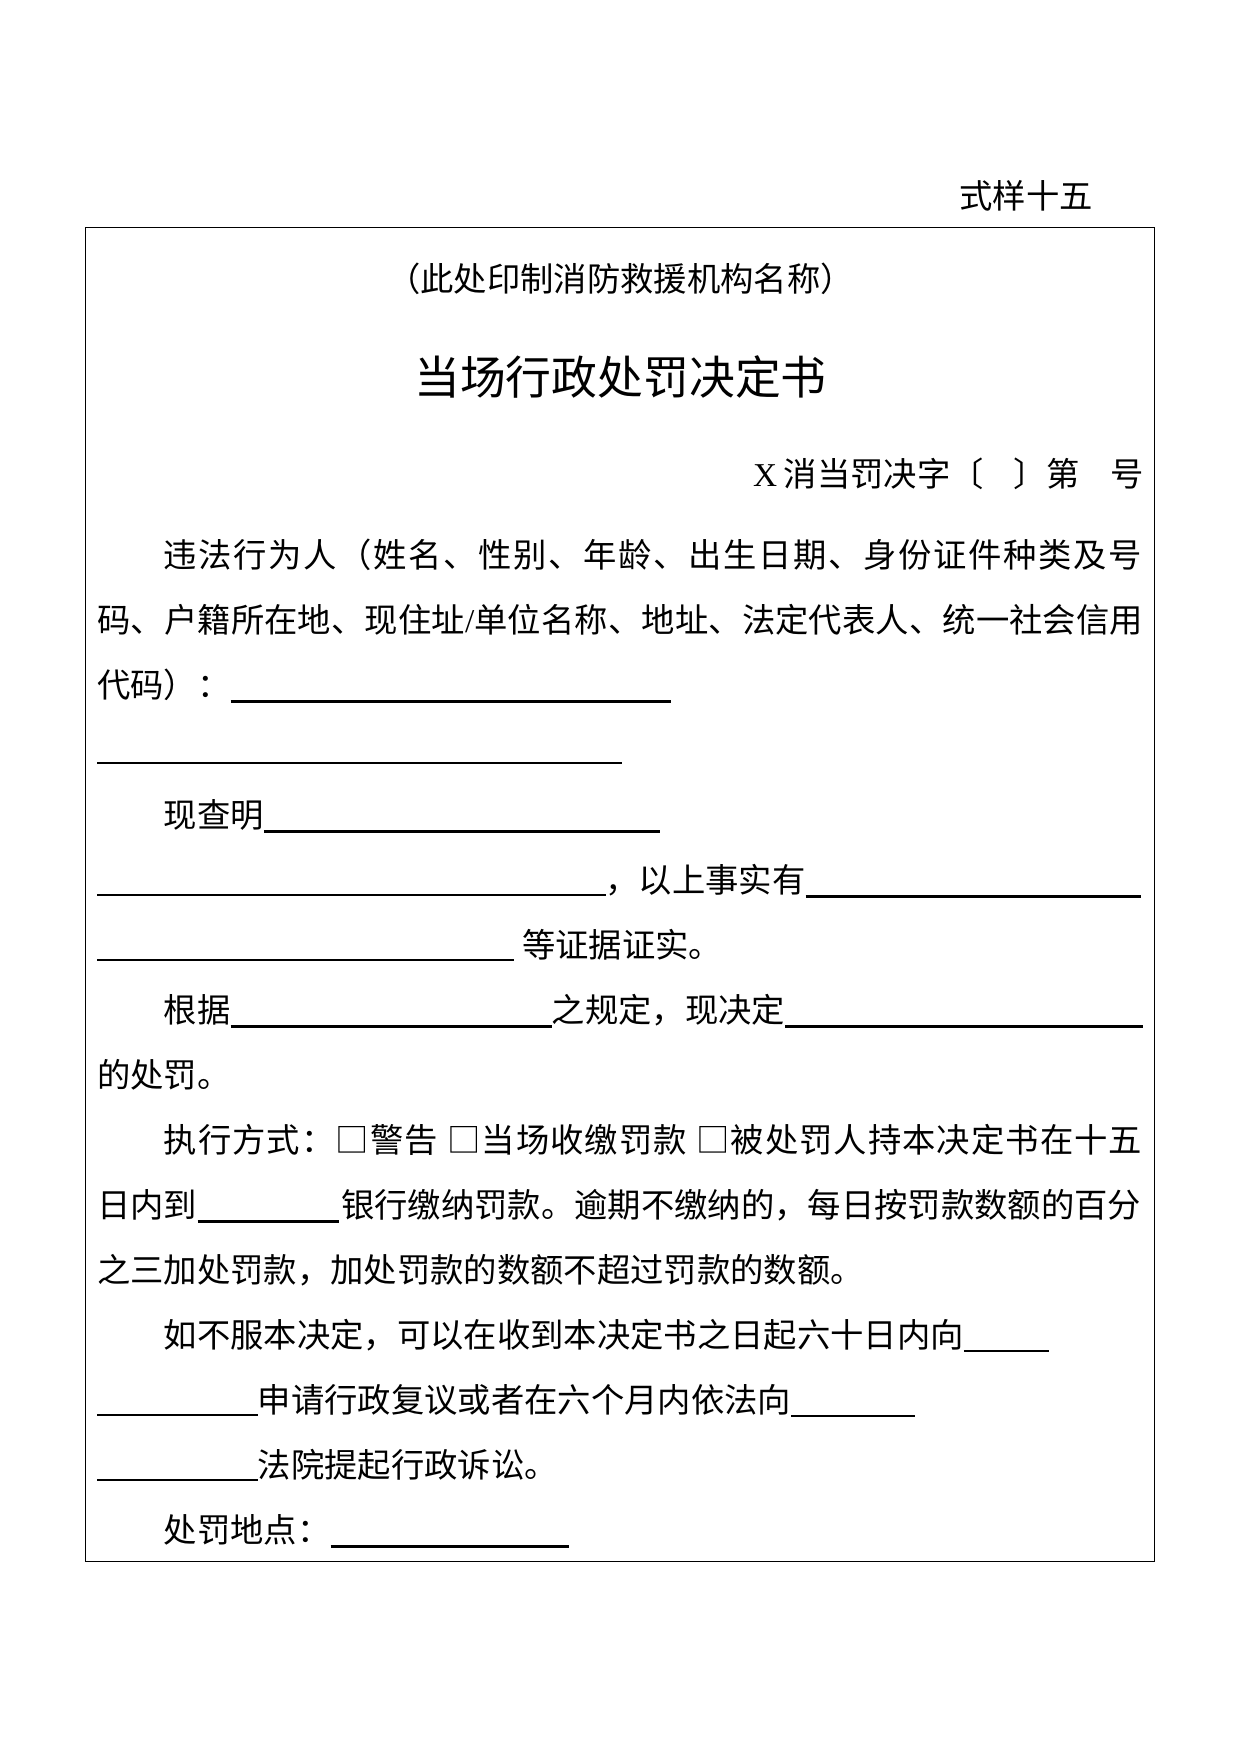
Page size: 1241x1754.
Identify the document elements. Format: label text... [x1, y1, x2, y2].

text 式样十五 [148, 162, 1093, 227]
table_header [86, 228, 1154, 1561]
